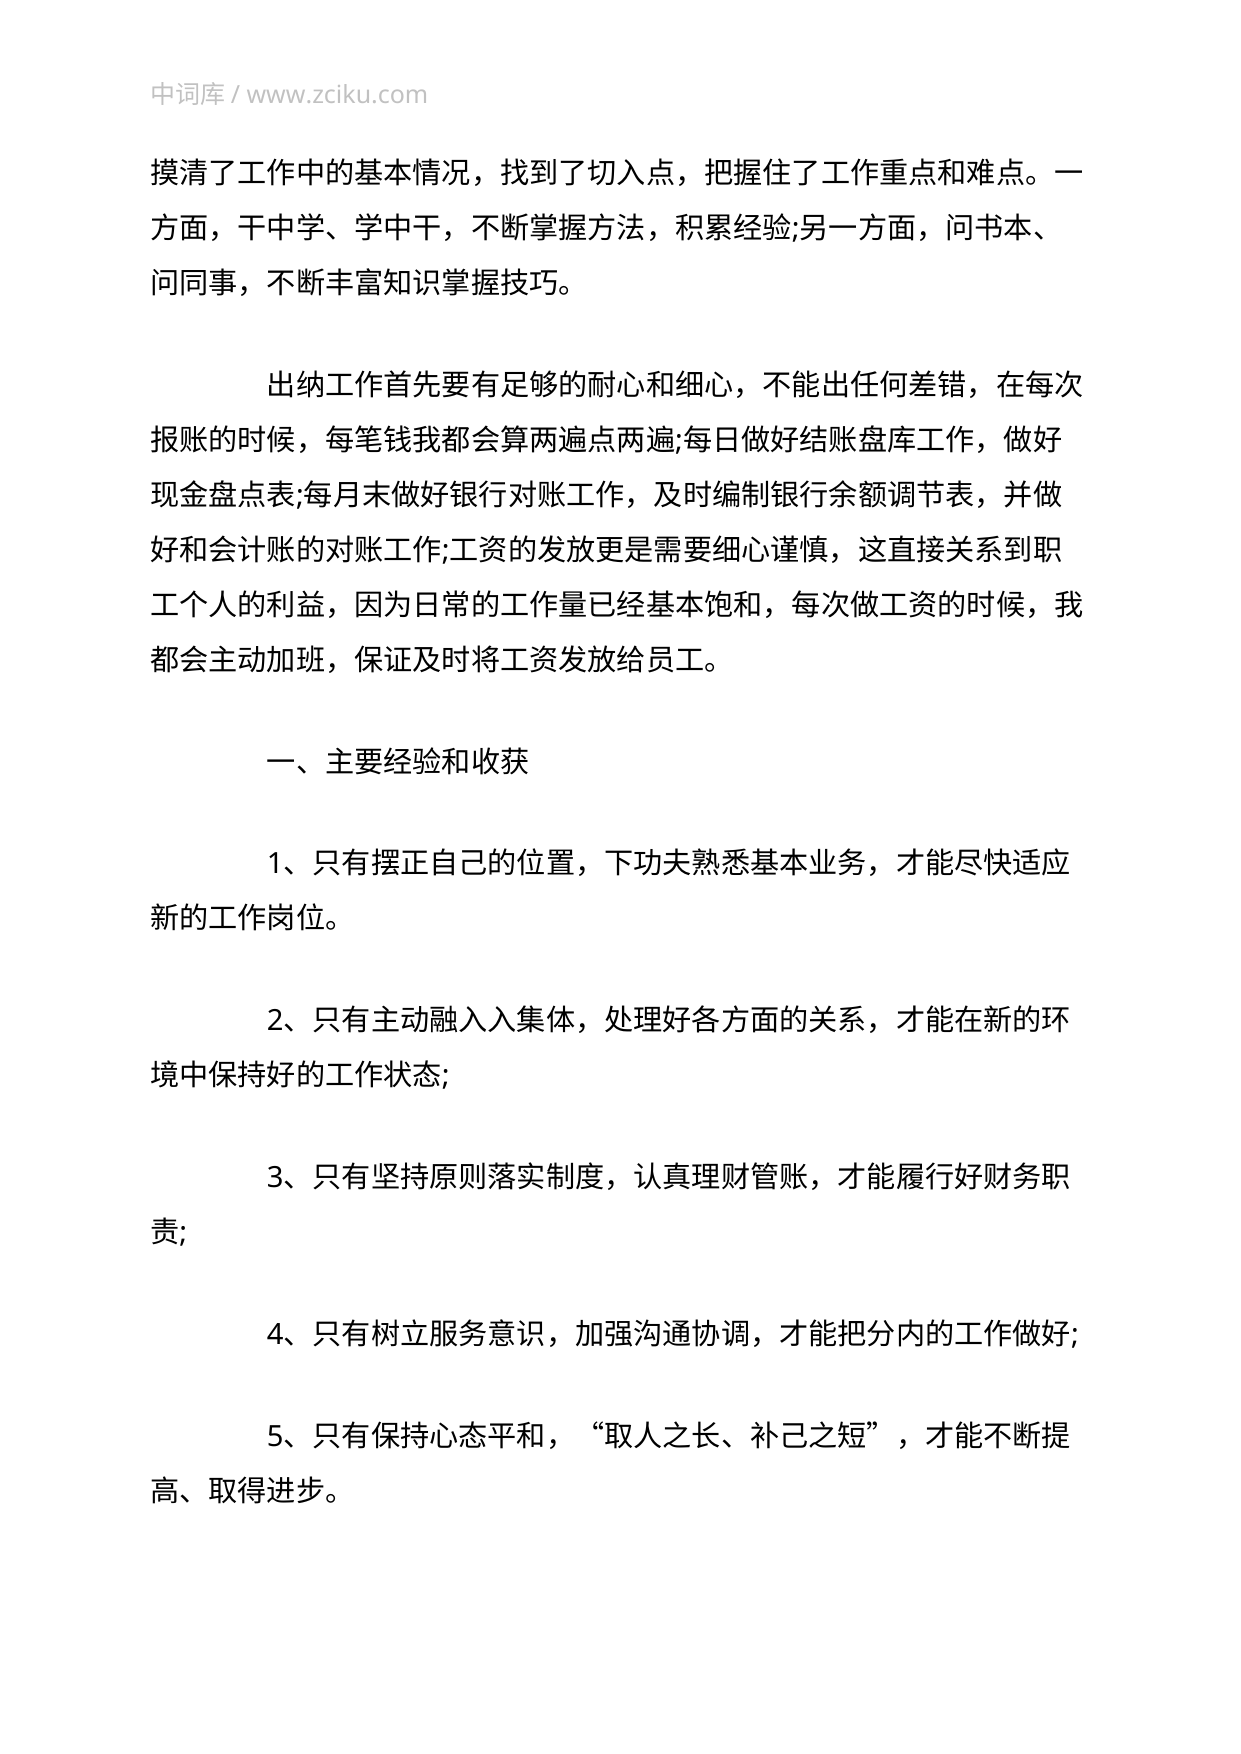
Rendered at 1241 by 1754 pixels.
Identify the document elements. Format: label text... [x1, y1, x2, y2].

text 1、只有摆正自己的位置，下功夫熟悉基本业务，才能尽快适应新的工作岗位。 [150, 840, 1090, 937]
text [150, 150, 1090, 302]
text 3、只有坚持原则落实制度，认真理财管账，才能履行好财务职责; [150, 1154, 1090, 1251]
text 4、只有树立服务意识，加强沟通协调，才能把分内的工作做好; [150, 1311, 1090, 1353]
text 2、只有主动融入入集体，处理好各方面的关系，才能在新的环境中保持好的工作状态; [150, 997, 1090, 1094]
text 一、主要经验和收获 [150, 738, 1090, 781]
text 出纳工作首先要有足够的耐心和细心，不能出任何差错，在每次报账的时候，每笔钱我都会算两遍点两遍;每日做好结账盘库工作，做好现金盘点表;每月末做好银行对账工作，及时编制银行余额调节表，并做好和会计账的对账工作;工资的发放更是需要细心谨慎，这直接关系到职工个人的利益，因为日常的工作量已经基本饱和，每次做工资的时候，我都会主动加班，保证及时将工资发放给员工。 [150, 362, 1090, 679]
text 5、只有保持心态平和，“取人之长、补己之短”，才能不断提高、取得进步。 [150, 1413, 1090, 1510]
